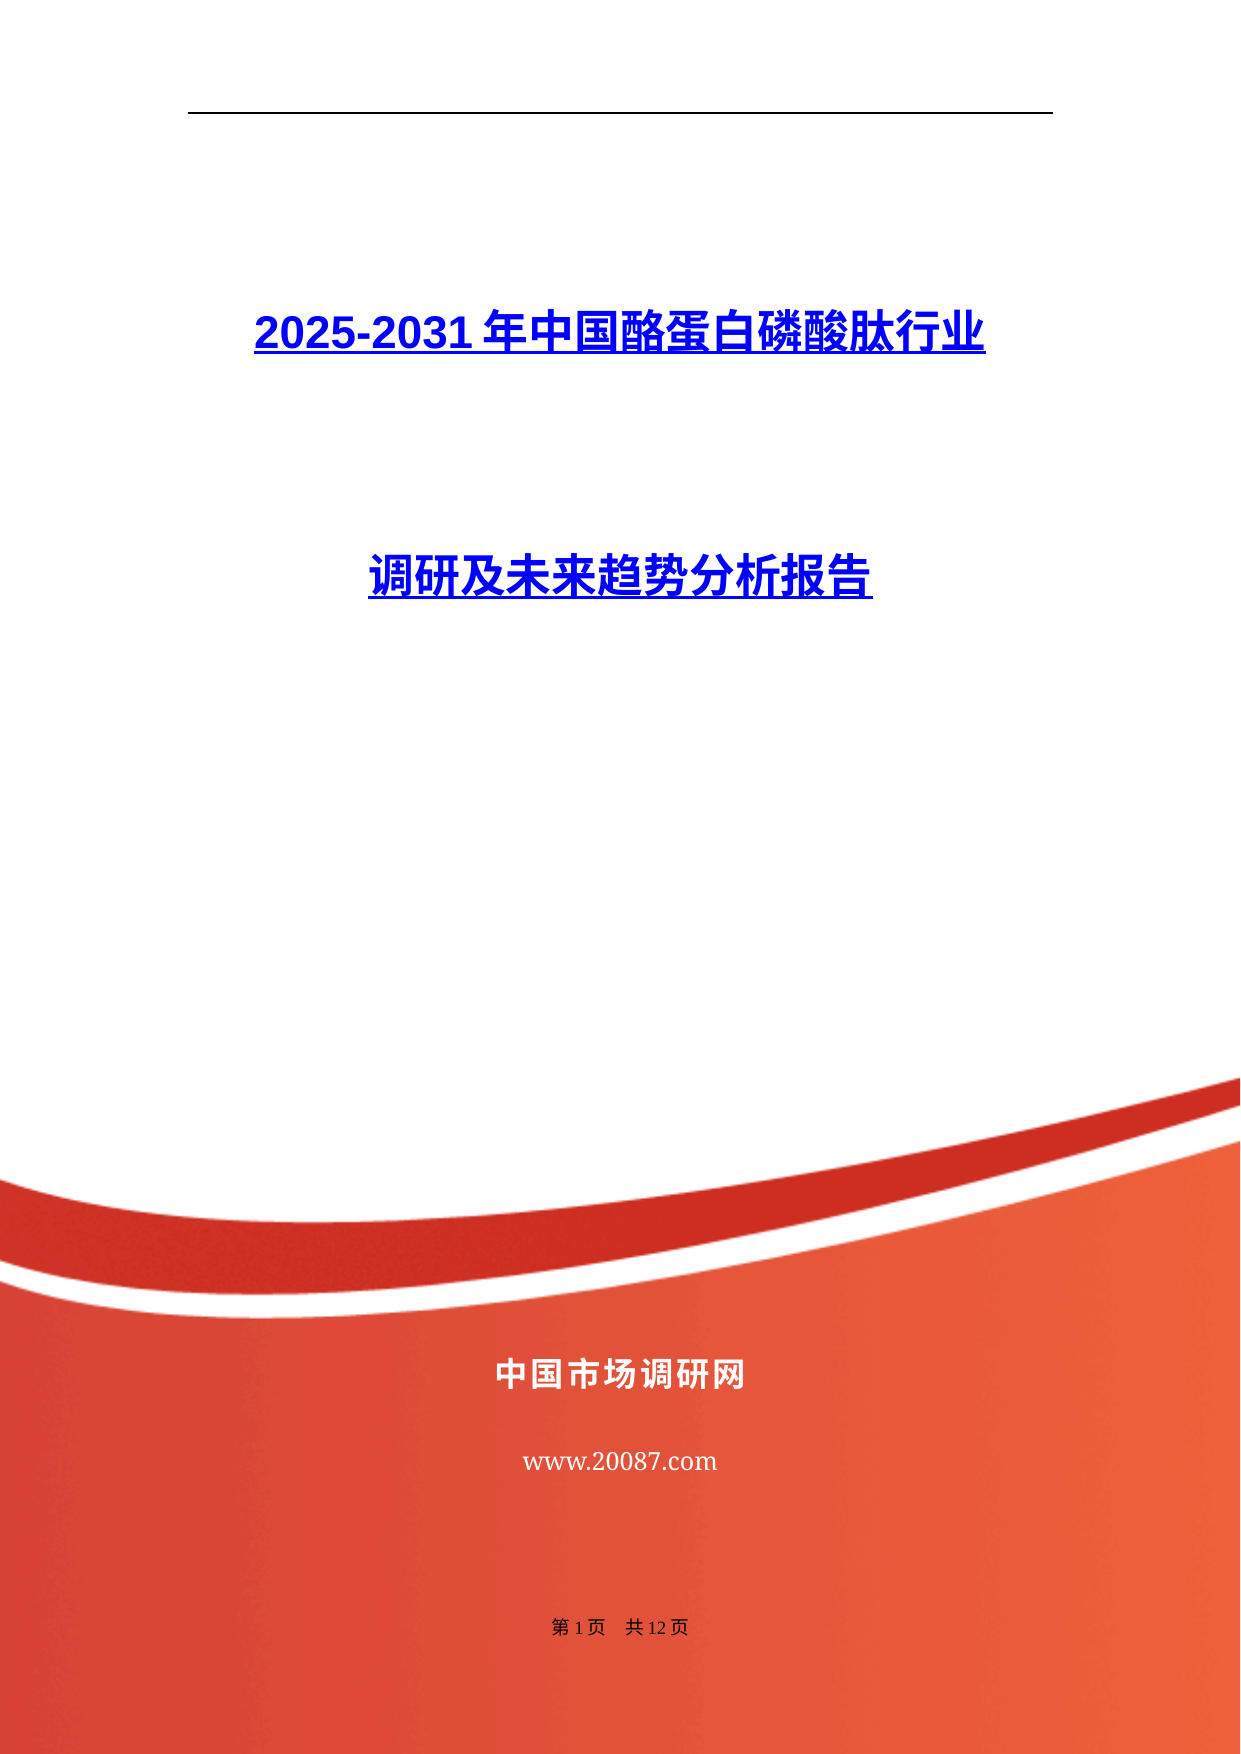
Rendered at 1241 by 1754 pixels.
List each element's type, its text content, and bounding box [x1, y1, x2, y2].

table_header 2025-2031年中国酪蛋白磷酸肽行业调研及未来趋势分析报告 [188, 207, 1053, 773]
text www.20087.com [187, 1428, 1053, 1493]
subtitle 中国市场调研网 [187, 1339, 1053, 1404]
picture [0, 1006, 1241, 1754]
